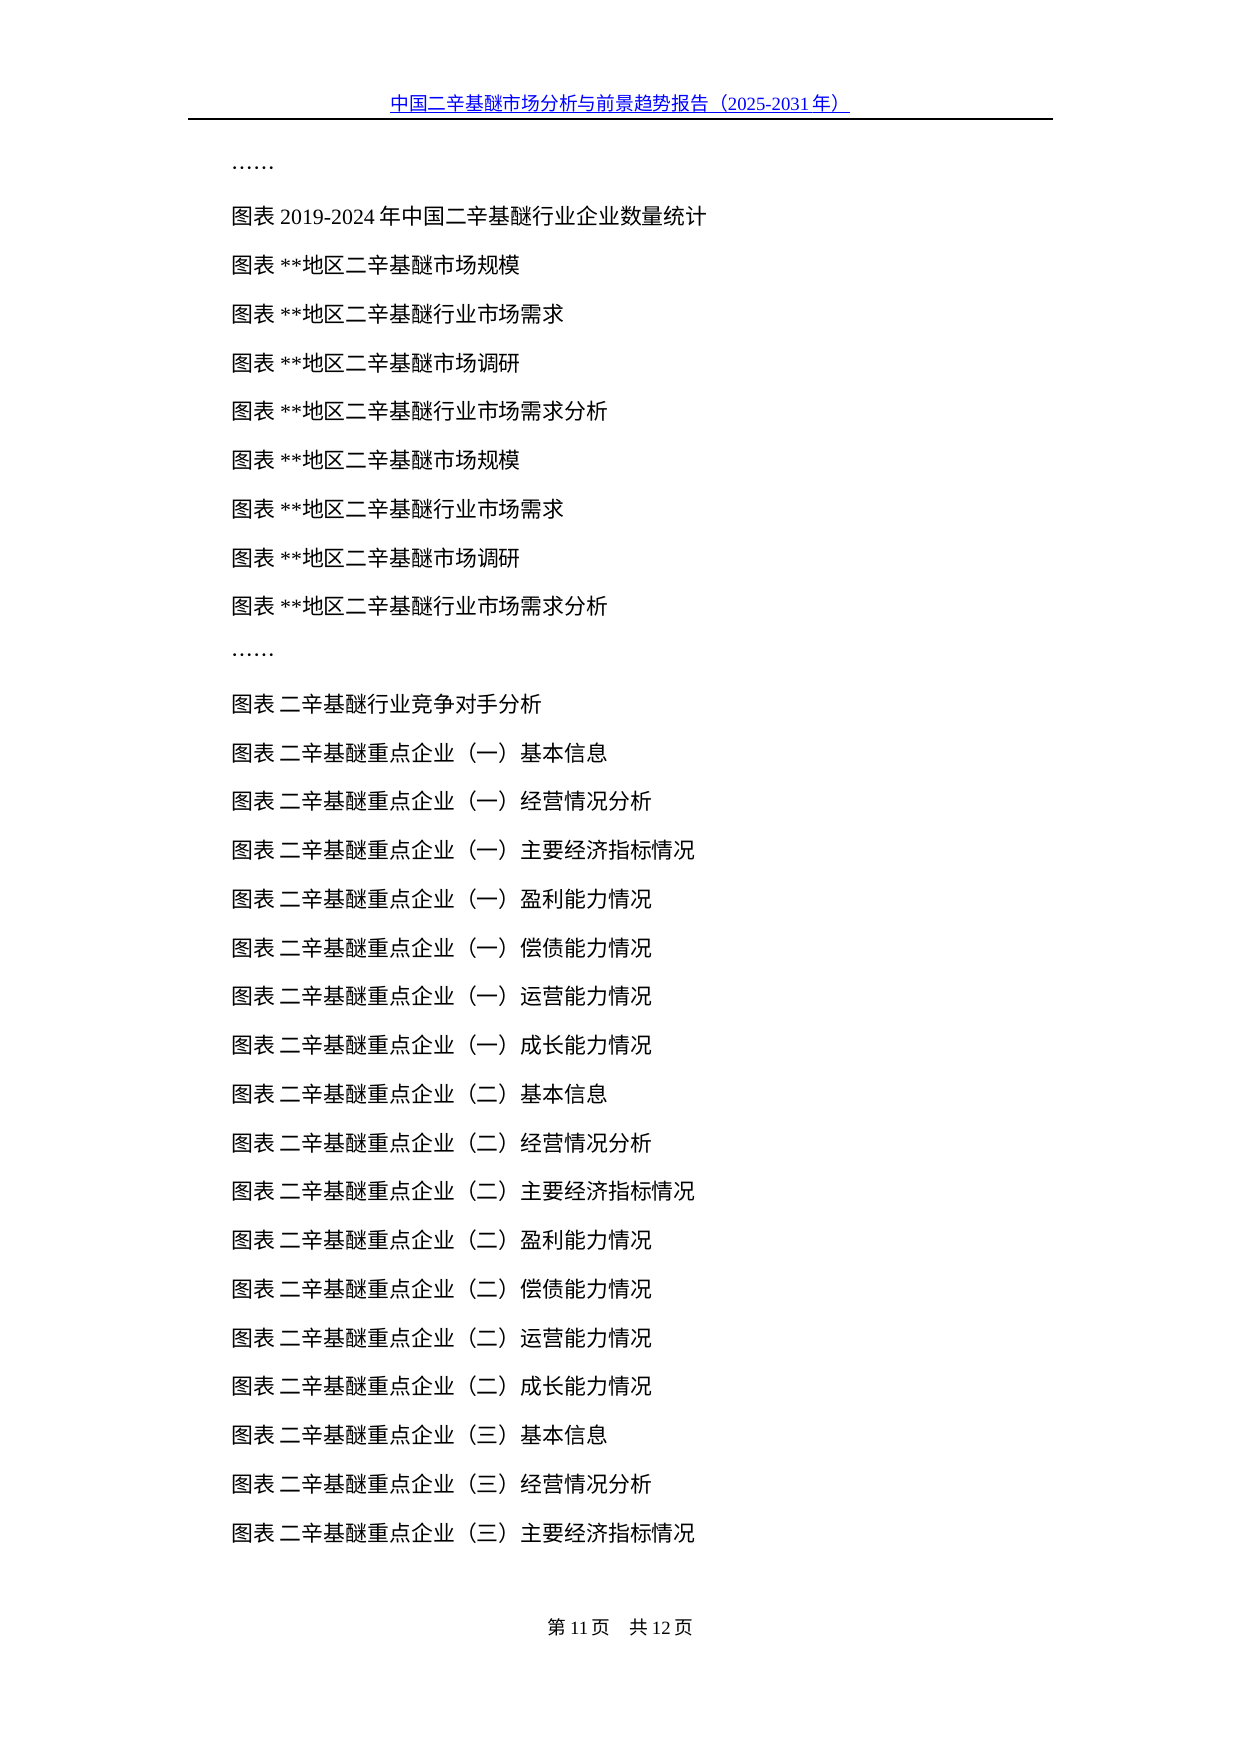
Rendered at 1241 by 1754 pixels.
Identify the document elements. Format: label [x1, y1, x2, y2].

text [187, 150, 1053, 1548]
